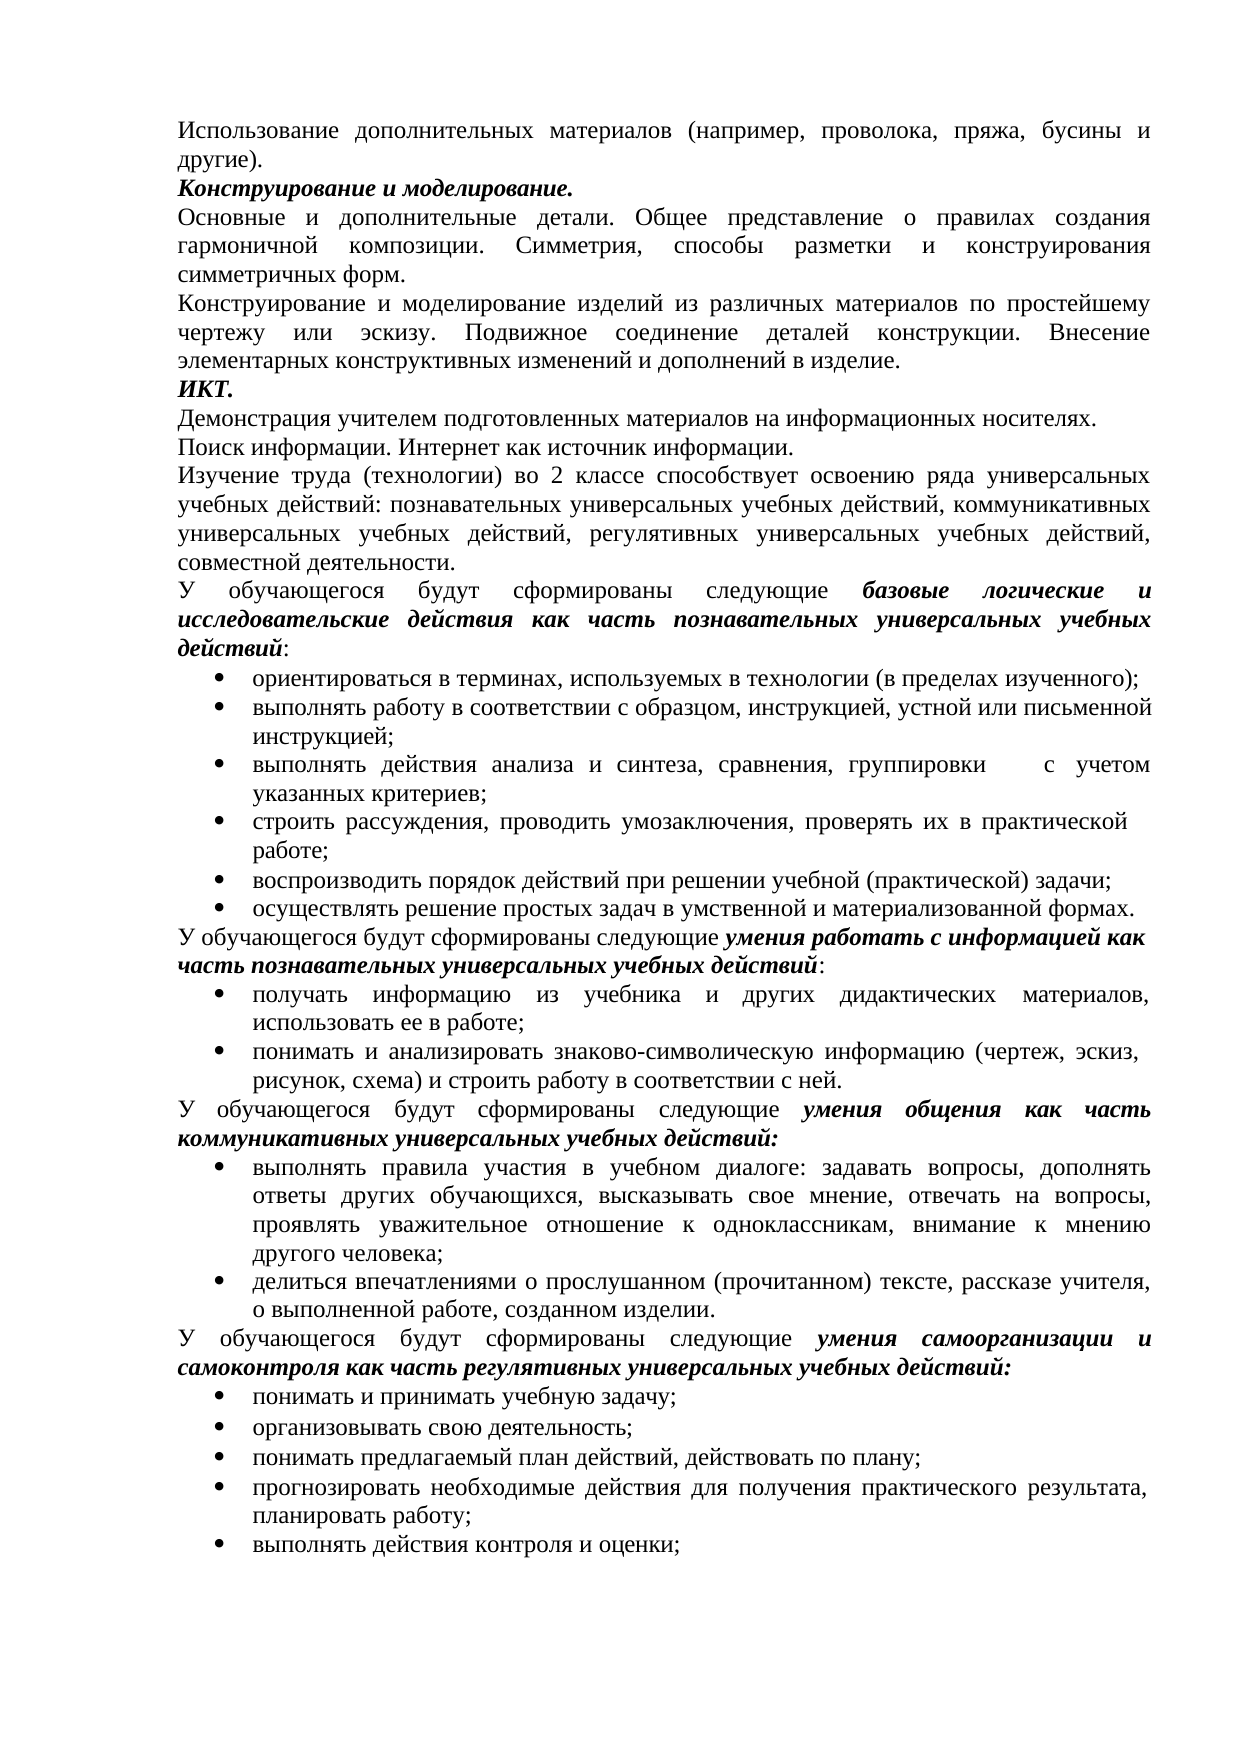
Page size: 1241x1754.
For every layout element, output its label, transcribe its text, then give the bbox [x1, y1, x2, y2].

list прогнозировать необходимые действия для получения практического результата, планировать работу; [215, 1472, 1151, 1529]
text Демонстрация учителем подготовленных материалов на информационных носителях. Поиск информации. Интернет как источник информации. [177, 403, 1098, 461]
list выполнять действия анализа и синтеза, сравнения, группировки с учетом указанных критериев; [215, 750, 1151, 807]
text У обучающегося будут сформированы следующие базовые логические и исследовательские действия как часть познавательных универсальных учебных действий: [177, 576, 1152, 662]
text У обучающегося будут сформированы следующие умения общения как часть коммуникативных универсальных учебных действий: [177, 1094, 1152, 1151]
text Использование дополнительных материалов (например, проволока, пряжа, бусины и другие). [177, 115, 1151, 173]
text У обучающегося будут сформированы следующие умения самоорганизации и самоконтроля как часть регулятивных универсальных учебных действий: [177, 1323, 1152, 1381]
text ИКТ. [177, 374, 1163, 403]
list выполнять работу в соответствии с образцом, инструкцией, устной или письменной инструкцией; [215, 692, 1152, 750]
list понимать предлагаемый план действий, действовать по плану; [215, 1441, 1163, 1472]
list воспроизводить порядок действий при решении учебной (практической) задачи; [215, 864, 1163, 894]
text Конструирование и моделирование изделий из различных материалов по простейшему чертежу или эскизу. Подвижное соединение деталей конструкции. Внесение элементарных конструктивных изменений и дополнений в изделие. [177, 288, 1151, 374]
list получать информацию из учебника и других дидактических материалов, использовать ее в работе; [215, 980, 1151, 1036]
list ориентироваться в терминах, используемых в технологии (в пределах изученного); [215, 662, 1163, 692]
list понимать и принимать учебную задачу; [215, 1381, 1163, 1411]
list строить рассуждения, проводить умозаключения, проверять их в практической работе; [215, 807, 1151, 863]
text Изучение труда (технологии) во 2 классе способствует освоению ряда универсальных учебных действий: познавательных универсальных учебных действий, коммуникативных универсальных учебных действий, регулятивных универсальных учебных действий, совместной деятельности. [177, 461, 1151, 576]
list делиться впечатлениями о прослушанном (прочитанном) тексте, рассказе учителя, о выполненной работе, созданном изделии. [215, 1267, 1151, 1323]
list понимать и анализировать знаково-символическую информацию (чертеж, эскиз, рисунок, схема) и строить работу в соответствии с ней. [215, 1036, 1152, 1094]
list выполнять действия контроля и оценки; [215, 1529, 1163, 1558]
list организовывать свою деятельность; [215, 1411, 1163, 1441]
list осуществлять решение простых задач в умственной и материализованной формах. У обучающегося будут сформированы следующие умения работать с информацией как часть познавательных универсальных учебных действий: [177, 894, 1152, 979]
subtitle Конструирование и моделирование. [177, 173, 1163, 202]
list выполнять правила участия в учебном диалоге: задавать вопросы, дополнять ответы других обучающихся, высказывать свое мнение, отвечать на вопросы, проявлять уважительное отношение к одноклассникам, внимание к мнению другого человека; [215, 1152, 1152, 1267]
text Основные и дополнительные детали. Общее представление о правилах создания гармоничной композиции. Симметрия, способы разметки и конструирования симметричных форм. [177, 202, 1152, 288]
